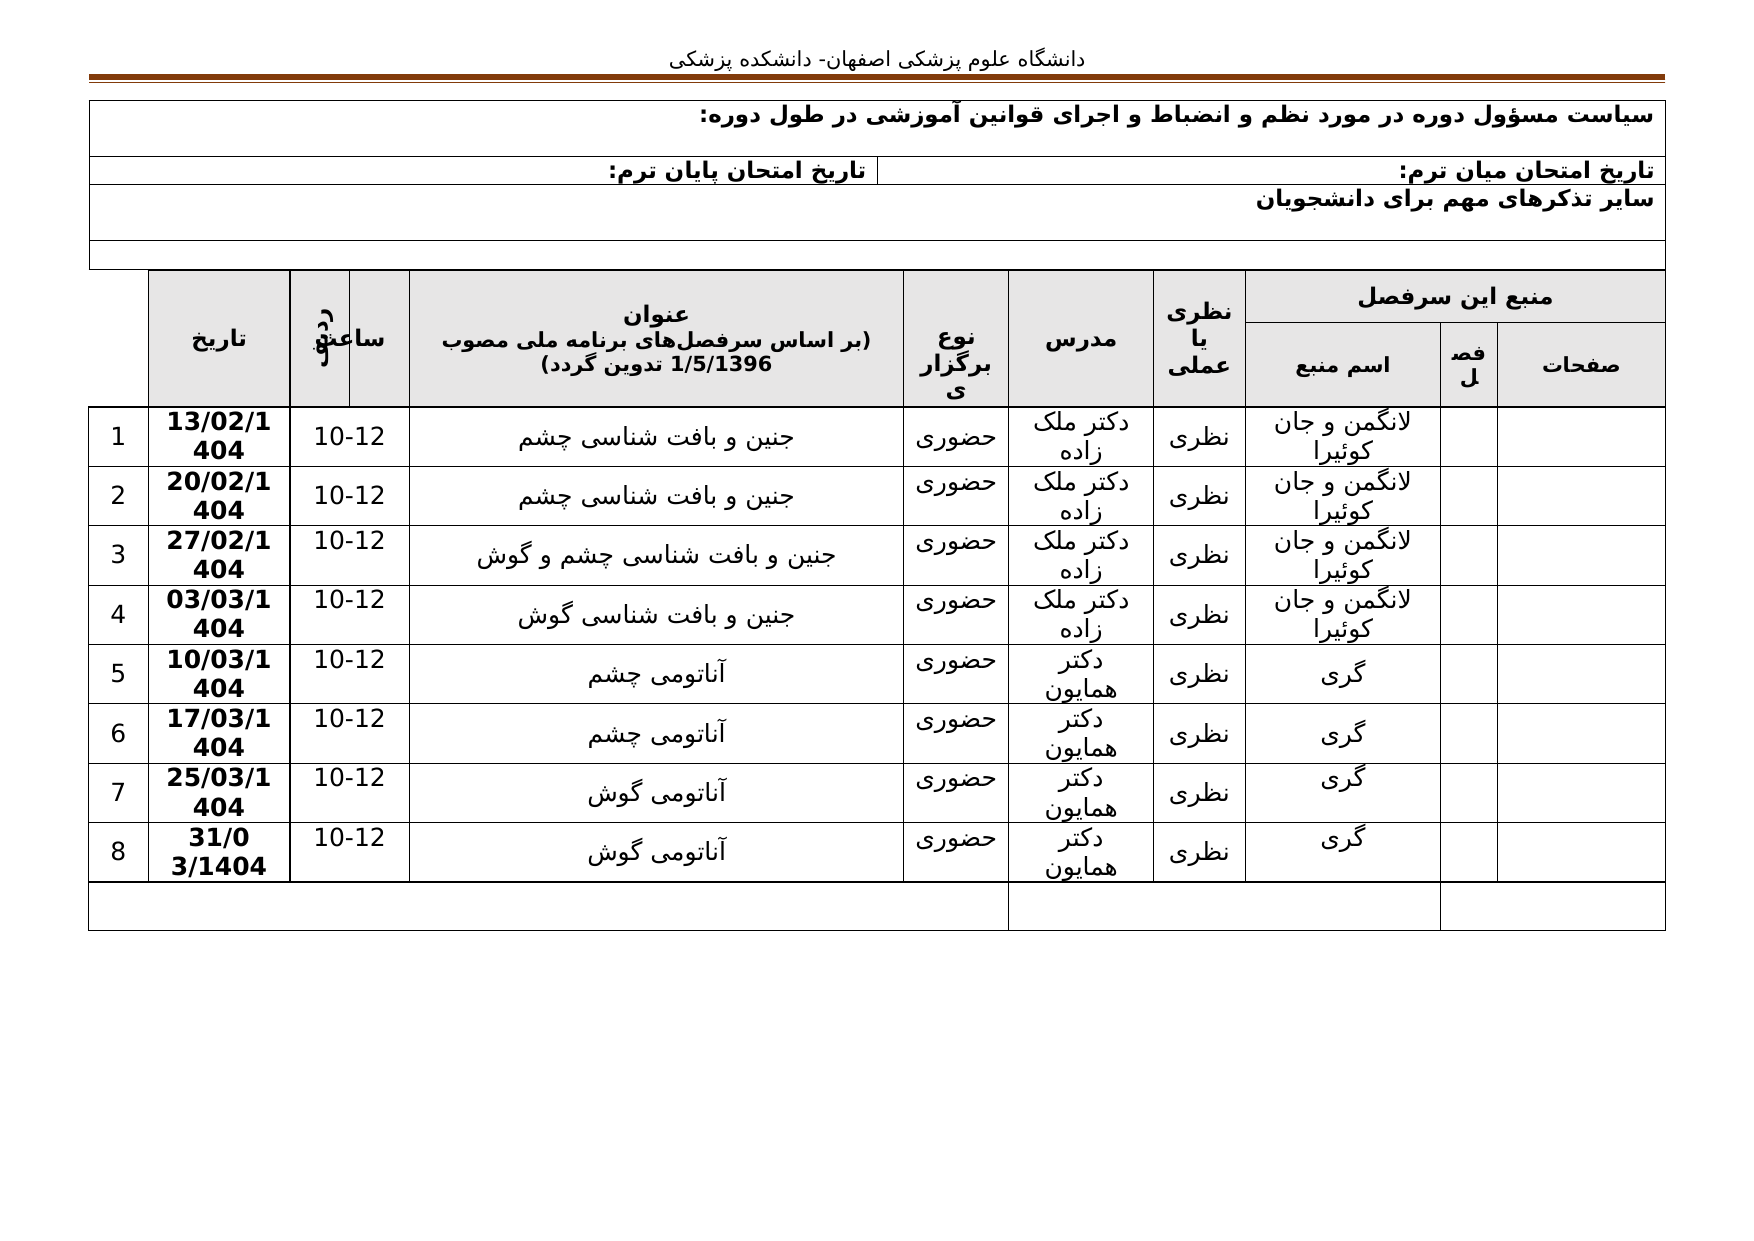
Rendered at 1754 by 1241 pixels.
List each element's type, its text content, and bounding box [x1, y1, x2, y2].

table_cell گری [1246, 645, 1440, 703]
table_cell [1498, 704, 1665, 763]
table_cell 5 [89, 645, 148, 703]
table_cell 10-12 [291, 645, 409, 703]
table_cell نوع برگزاری [904, 322, 1008, 406]
table_cell صفحات [1498, 323, 1665, 406]
table_cell نظری [1154, 526, 1245, 584]
table_header مدرس [1009, 271, 1153, 406]
table_cell آناتومی گوش [410, 764, 903, 822]
table_cell گری [1246, 823, 1440, 881]
table_header ساعت [350, 271, 409, 406]
table_cell 10-12 [291, 526, 409, 584]
table_cell حضوری [904, 586, 1008, 644]
table_cell 10-12 [291, 408, 409, 466]
table_cell 10-12 [291, 467, 409, 525]
table_cell حضوری [904, 764, 1008, 822]
table_cell گری [1246, 704, 1440, 763]
table_cell [1498, 408, 1665, 466]
table_cell [1498, 526, 1665, 584]
table_cell دکتر ملک زاده [1009, 408, 1153, 466]
table_cell جنین و بافت شناسی چشم و گوش [410, 526, 903, 584]
table_cell حضوری [904, 526, 1008, 584]
table_cell نظری [1154, 645, 1245, 703]
table_cell تاريخ امتحان پايان ترم: [90, 157, 877, 184]
table_cell 27/02/1404 [149, 526, 289, 584]
table_cell [1498, 645, 1665, 703]
table_cell جنین و بافت شناسی چشم [410, 467, 903, 525]
table_cell [1498, 467, 1665, 525]
table_cell سياست مسؤول دوره در مورد نظم و انضباط و اجرای قوانین آموزشی در طول دوره: [90, 101, 1665, 156]
table_cell [1441, 764, 1497, 822]
table_cell 1 [89, 408, 148, 466]
table_cell دکتر ملک زاده [1009, 586, 1153, 644]
table_cell لانگمن و جان کوئیرا [1246, 467, 1440, 525]
table_cell [1441, 883, 1665, 930]
table_cell [1441, 408, 1497, 466]
table_cell [1441, 526, 1497, 584]
table_cell فصل [1441, 323, 1497, 406]
table_cell 20/02/1404 [149, 467, 289, 525]
table_cell 10/03/1404 [149, 645, 289, 703]
table_cell [1441, 823, 1497, 881]
table_header رديف [291, 271, 349, 406]
table_cell لانگمن و جان کوئیرا [1246, 586, 1440, 644]
table_cell نظری [1154, 764, 1245, 822]
table_cell دکتر ملک زاده [1009, 467, 1153, 525]
table_cell تاريخ امتحان ميان ترم: [878, 157, 1665, 184]
table_header عنوان (بر اساس سرفصل‌های برنامه ملی مصوب 1/5/1396 تدوین گردد) [410, 271, 903, 406]
table_cell 13/02/1404 [149, 408, 289, 466]
table_cell نظری [1154, 704, 1245, 763]
table_header نظری یا عملی [1154, 271, 1245, 406]
table_cell جنین و بافت شناسی گوش [410, 586, 903, 644]
table_header منبع این سرفصل [1246, 271, 1665, 322]
table_cell 7 [89, 764, 148, 822]
table_cell [1441, 704, 1497, 763]
table_cell نظری [1154, 467, 1245, 525]
table_cell 10-12 [291, 823, 409, 881]
table_cell حضوری [904, 704, 1008, 763]
table_cell 10-12 [291, 586, 409, 644]
table_cell 25/03/1404 [149, 764, 289, 822]
table_cell آناتومی گوش [410, 823, 903, 881]
table_cell لانگمن و جان کوئیرا [1246, 408, 1440, 466]
table_cell 2 [89, 467, 148, 525]
table_cell حضوری [904, 823, 1008, 881]
table_cell 10-12 [291, 764, 409, 822]
table_cell 10-12 [291, 704, 409, 763]
table_header [904, 271, 1008, 322]
table_cell اسم منبع [1246, 323, 1440, 406]
table_cell دکتر همایون [1009, 645, 1153, 703]
table_cell حضوری [904, 408, 1008, 466]
table_cell نظری [1154, 408, 1245, 466]
table_cell گری [1246, 764, 1440, 822]
table_cell 8 [89, 823, 148, 881]
table_cell 31/03/1404 [149, 823, 289, 881]
table_cell دکتر همایون [1009, 764, 1153, 822]
table_cell 3 [89, 526, 148, 584]
table_cell دکتر همایون [1009, 823, 1153, 881]
table_cell [90, 241, 1665, 269]
table_cell حضوری [904, 467, 1008, 525]
table_cell لانگمن و جان کوئیرا [1246, 526, 1440, 584]
table_cell [1441, 467, 1497, 525]
table_cell آناتومی چشم [410, 704, 903, 763]
table_cell نظری [1154, 586, 1245, 644]
table_cell [89, 883, 1008, 930]
table_cell [1009, 883, 1440, 930]
table_header تاریخ [149, 271, 289, 406]
table_cell جنین و بافت شناسی چشم [410, 408, 903, 466]
table_cell ساير تذکرهای مهم برای دانشجويان [90, 185, 1665, 239]
table_cell آناتومی چشم [410, 645, 903, 703]
table_cell نظری [1154, 823, 1245, 881]
table_cell [1441, 586, 1497, 644]
table_cell دکتر ملک زاده [1009, 526, 1153, 584]
table_cell 4 [89, 586, 148, 644]
table_cell [1498, 764, 1665, 822]
table_cell 6 [89, 704, 148, 763]
table_cell [1498, 586, 1665, 644]
table_cell 17/03/1404 [149, 704, 289, 763]
table_cell [1498, 823, 1665, 881]
table_cell 03/03/1404 [149, 586, 289, 644]
table_cell [1441, 645, 1497, 703]
table_cell دکتر همایون [1009, 704, 1153, 763]
table_cell حضوری [904, 645, 1008, 703]
